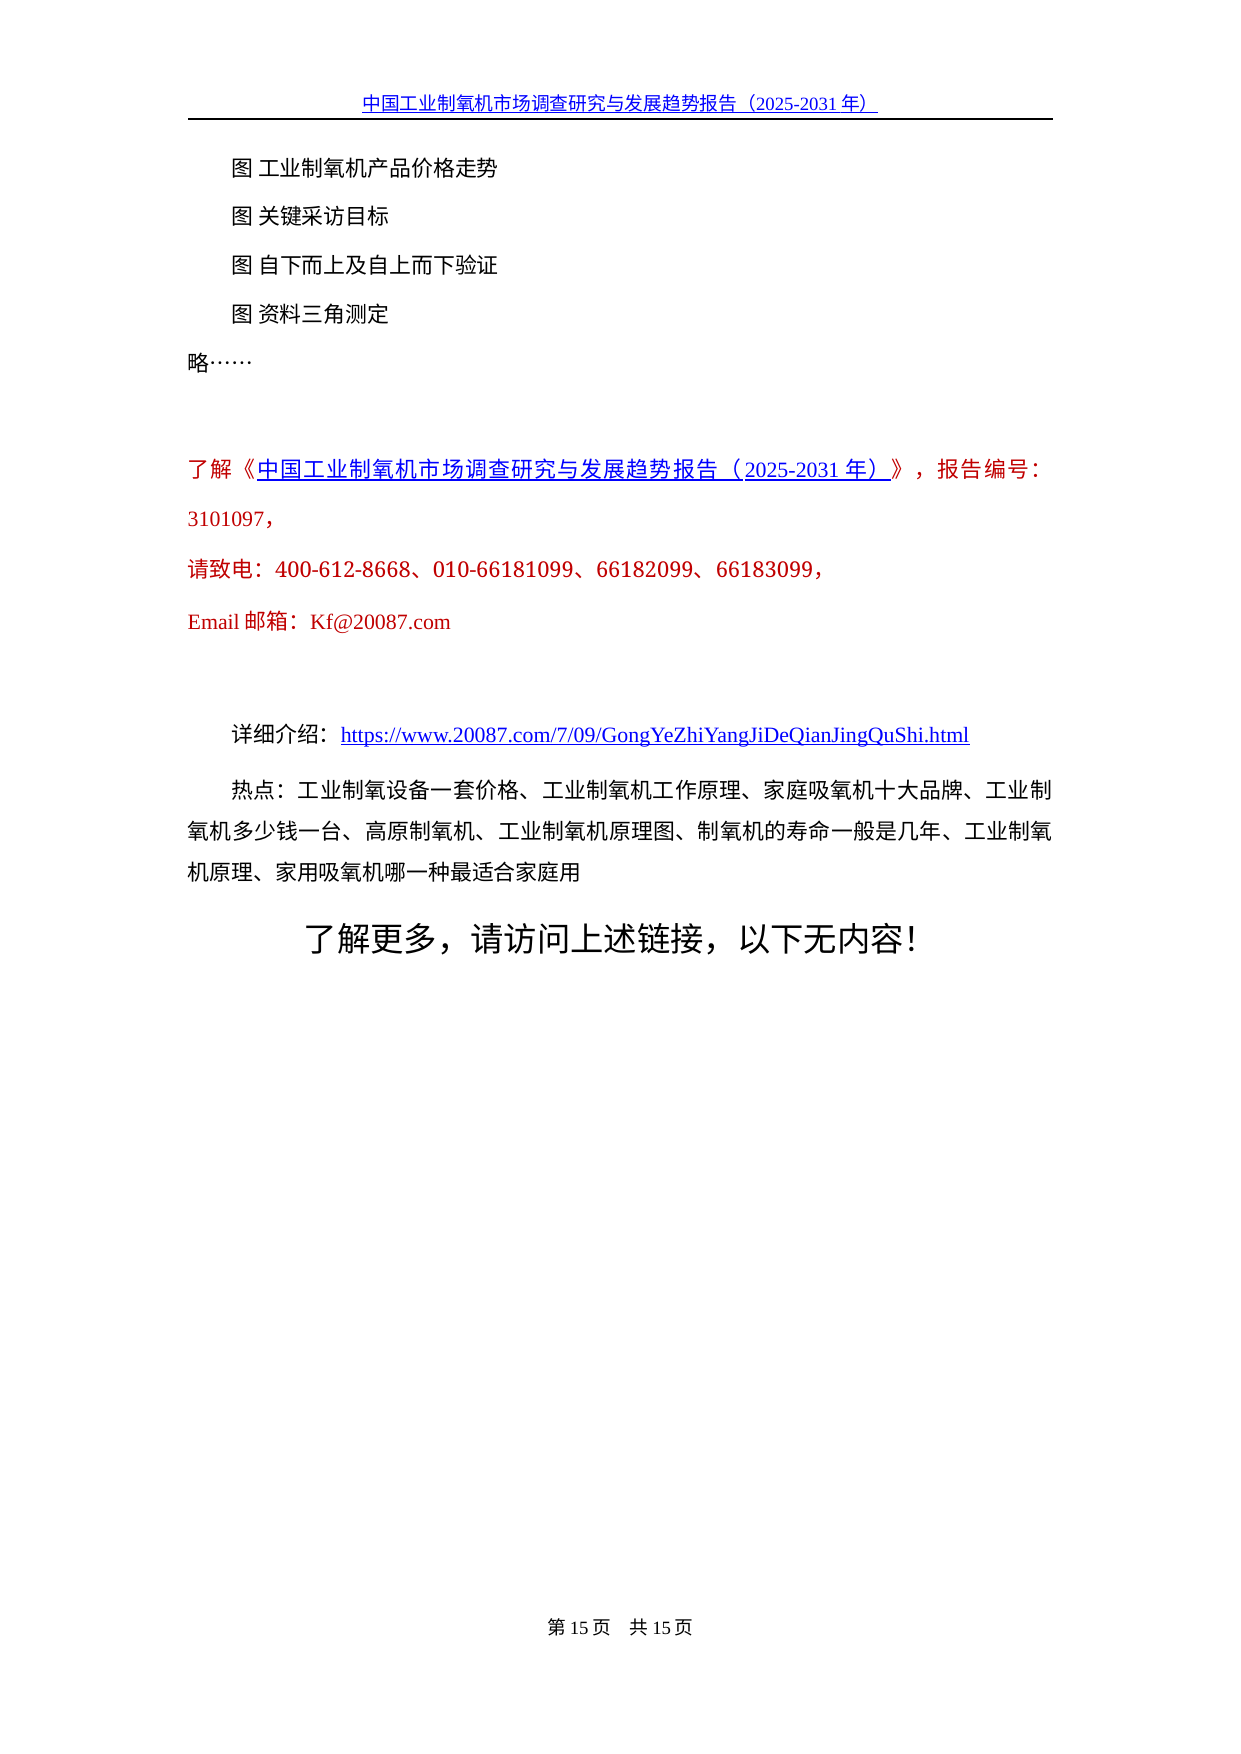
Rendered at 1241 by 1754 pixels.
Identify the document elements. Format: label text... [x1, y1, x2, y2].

text Email邮箱：Kf@20087.com [187, 603, 1053, 636]
text 了解《中国工业制氧机市场调查研究与发展趋势报告（2025-2031年）》，报告编号：3101097， [187, 452, 1053, 533]
text 请致电：400-612-8668、010-66181099、66182099、66183099， [187, 552, 1053, 584]
text 详细介绍：https://www.20087.com/7/09/GongYeZhiYangJiDeQianJingQuShi.html [187, 716, 1053, 749]
title 了解更多，请访问上述链接，以下无内容！ [187, 904, 1053, 969]
text 热点：工业制氧设备一套价格、工业制氧机工作原理、家庭吸氧机十大品牌、工业制氧机多少钱一台、高原制氧机、工业制氧机原理图、制氧机的寿命一般是几年、工业制氧机原理、家用吸氧机哪一种最适合家庭用 [187, 773, 1053, 887]
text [187, 150, 1053, 378]
